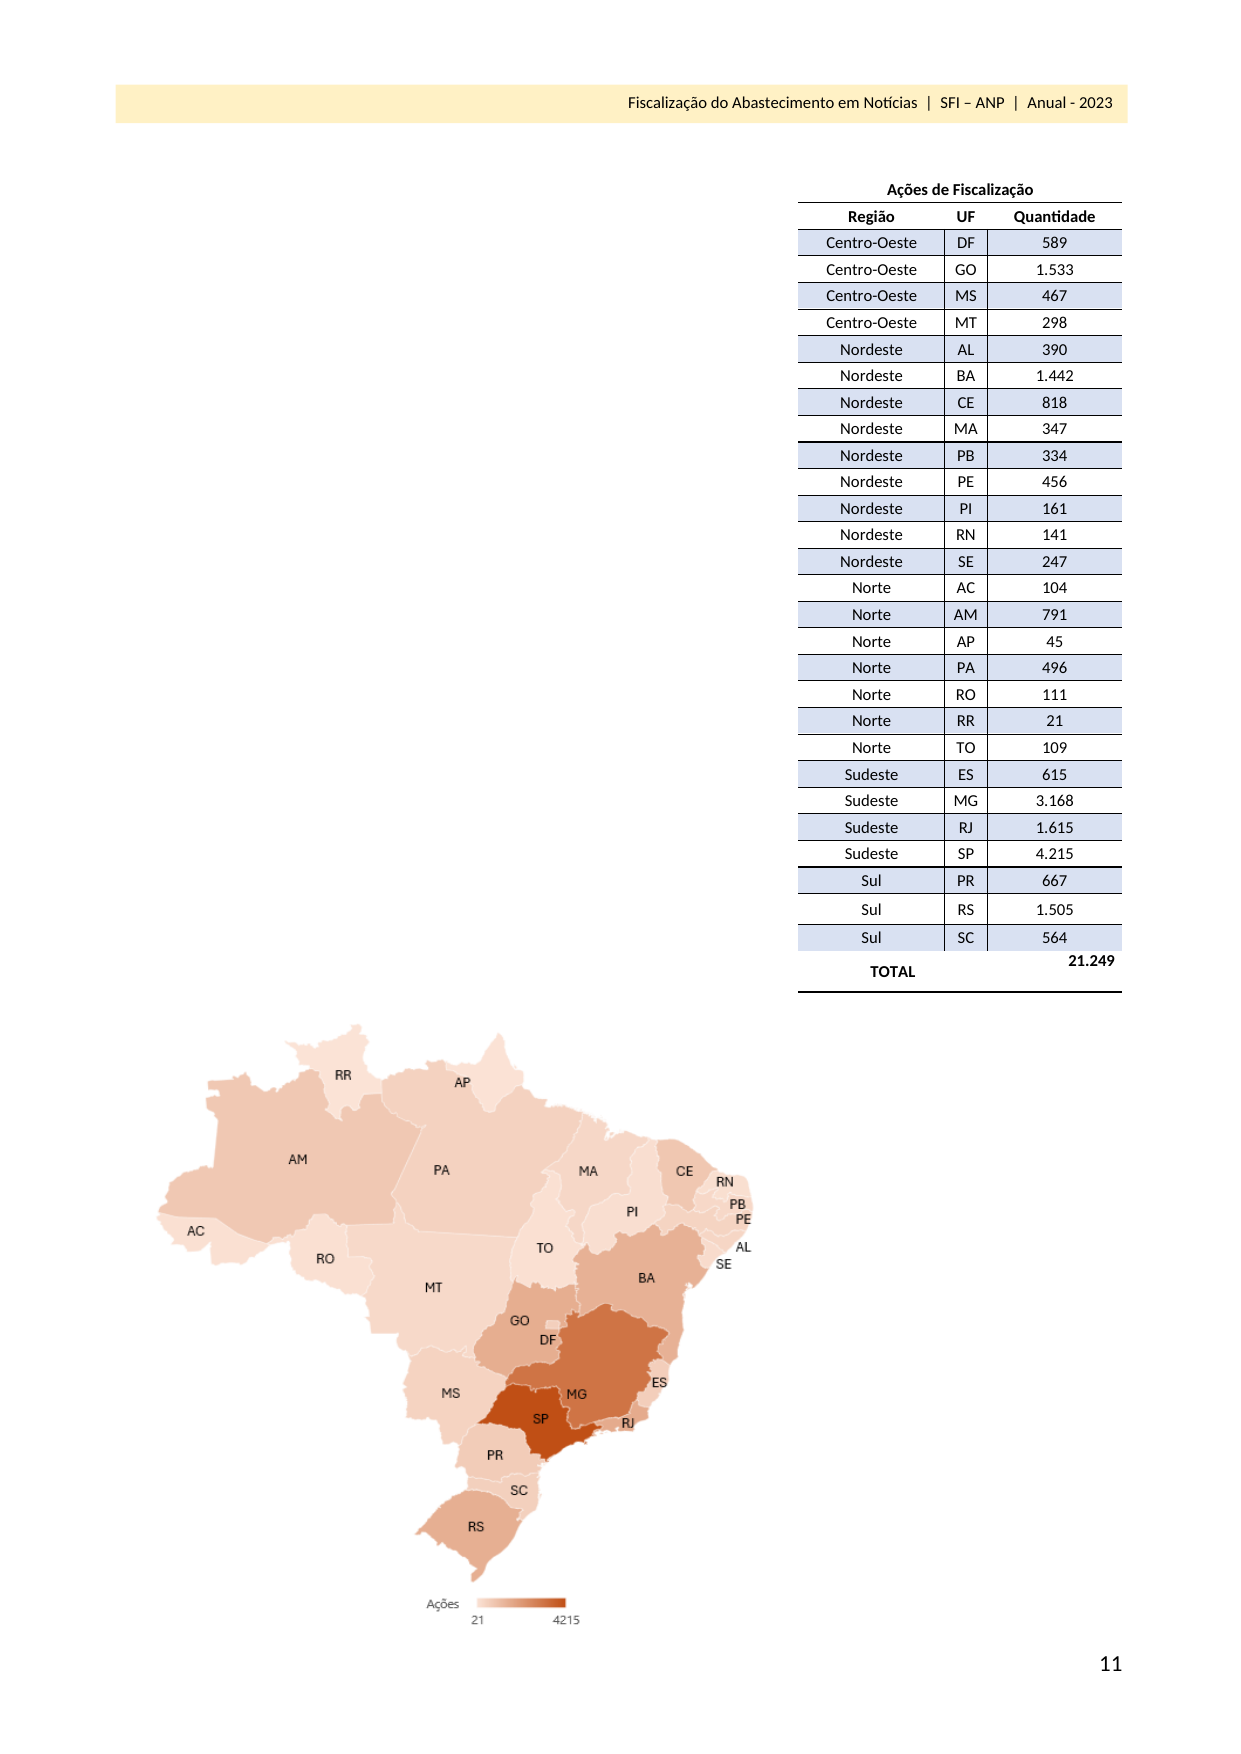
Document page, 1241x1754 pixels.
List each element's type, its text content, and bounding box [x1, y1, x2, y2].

table_cell 104 [988, 575, 1122, 601]
table_cell ES [945, 761, 987, 787]
table_cell RN [945, 522, 987, 548]
table_cell Nordeste [798, 363, 944, 388]
table_cell DF [945, 230, 987, 255]
table_cell Sul [798, 868, 944, 893]
table_cell MT [945, 310, 987, 335]
table_cell 111 [988, 681, 1122, 707]
table_cell Sul [798, 894, 944, 924]
table_cell GO [945, 256, 987, 282]
table_cell Nordeste [798, 416, 944, 441]
table_cell PR [945, 868, 987, 893]
table_cell 247 [988, 549, 1122, 574]
table_cell Sudeste [798, 761, 944, 787]
table_cell SE [945, 549, 987, 574]
table_cell 347 [988, 416, 1122, 441]
table_cell 161 [988, 496, 1122, 521]
table_cell 1.505 [988, 894, 1122, 924]
table_cell TOTAL [798, 951, 987, 991]
table_cell TO [945, 735, 987, 760]
table_cell 45 [988, 628, 1122, 654]
table_cell Sudeste [798, 788, 944, 813]
table_cell Centro-Oeste [798, 310, 944, 335]
table_cell 1.615 [988, 814, 1122, 840]
table_cell AL [945, 336, 987, 362]
table_cell SC [945, 925, 987, 951]
table_cell PI [945, 496, 987, 521]
table_cell UF [944, 203, 987, 229]
table_cell Norte [798, 655, 944, 680]
table_cell Nordeste [798, 469, 944, 494]
table_cell Nordeste [798, 549, 944, 574]
table_cell Norte [798, 628, 944, 654]
table_cell Nordeste [798, 389, 944, 415]
table_cell AM [945, 602, 987, 627]
table_cell 1.442 [988, 363, 1122, 388]
table_cell 791 [988, 602, 1122, 627]
table_cell Nordeste [798, 522, 944, 548]
table_header Ações de Fiscalização [798, 176, 1122, 202]
table_cell RR [945, 708, 987, 733]
table_cell AC [945, 575, 987, 601]
table_cell Nordeste [798, 496, 944, 521]
table_cell 109 [988, 735, 1122, 760]
table_cell RO [945, 681, 987, 707]
table_cell 589 [988, 230, 1122, 255]
table_cell Norte [798, 602, 944, 627]
table_cell Norte [798, 681, 944, 707]
table_cell Região [798, 203, 944, 229]
table_cell RS [945, 894, 987, 924]
table_cell 667 [988, 868, 1122, 893]
table_cell 1.533 [988, 256, 1122, 282]
table_cell BA [945, 363, 987, 388]
table_cell 4.215 [988, 841, 1122, 866]
table_cell 334 [988, 443, 1122, 468]
picture [118, 1020, 782, 1636]
table_cell Quantidade [987, 203, 1122, 229]
table_cell CE [945, 389, 987, 415]
table_cell AP [945, 628, 987, 654]
table_cell RJ [945, 814, 987, 840]
table_cell Sudeste [798, 841, 944, 866]
table_cell 818 [988, 389, 1122, 415]
table_cell SP [945, 841, 987, 866]
table_cell MS [945, 283, 987, 308]
table_cell 3.168 [988, 788, 1122, 813]
table_cell 615 [988, 761, 1122, 787]
table_cell 298 [988, 310, 1122, 335]
table_cell 390 [988, 336, 1122, 362]
table_cell Nordeste [798, 443, 944, 468]
table_cell 141 [988, 522, 1122, 548]
table_cell Norte [798, 708, 944, 733]
table_cell Sudeste [798, 814, 944, 840]
table_cell PE [945, 469, 987, 494]
table_cell Norte [798, 575, 944, 601]
table_cell Sul [798, 925, 944, 951]
table_cell Centro-Oeste [798, 283, 944, 308]
table_cell 21.249 [987, 951, 1122, 991]
table_cell 467 [988, 283, 1122, 308]
table_cell 564 [988, 925, 1122, 951]
table_cell PA [945, 655, 987, 680]
table_cell PB [945, 443, 987, 468]
table_cell 496 [988, 655, 1122, 680]
table_cell Norte [798, 735, 944, 760]
table_cell Centro-Oeste [798, 230, 944, 255]
table_cell Nordeste [798, 336, 944, 362]
table_cell 456 [988, 469, 1122, 494]
table_cell 21 [988, 708, 1122, 733]
table_cell MG [945, 788, 987, 813]
table_cell Centro-Oeste [798, 256, 944, 282]
table_cell MA [945, 416, 987, 441]
